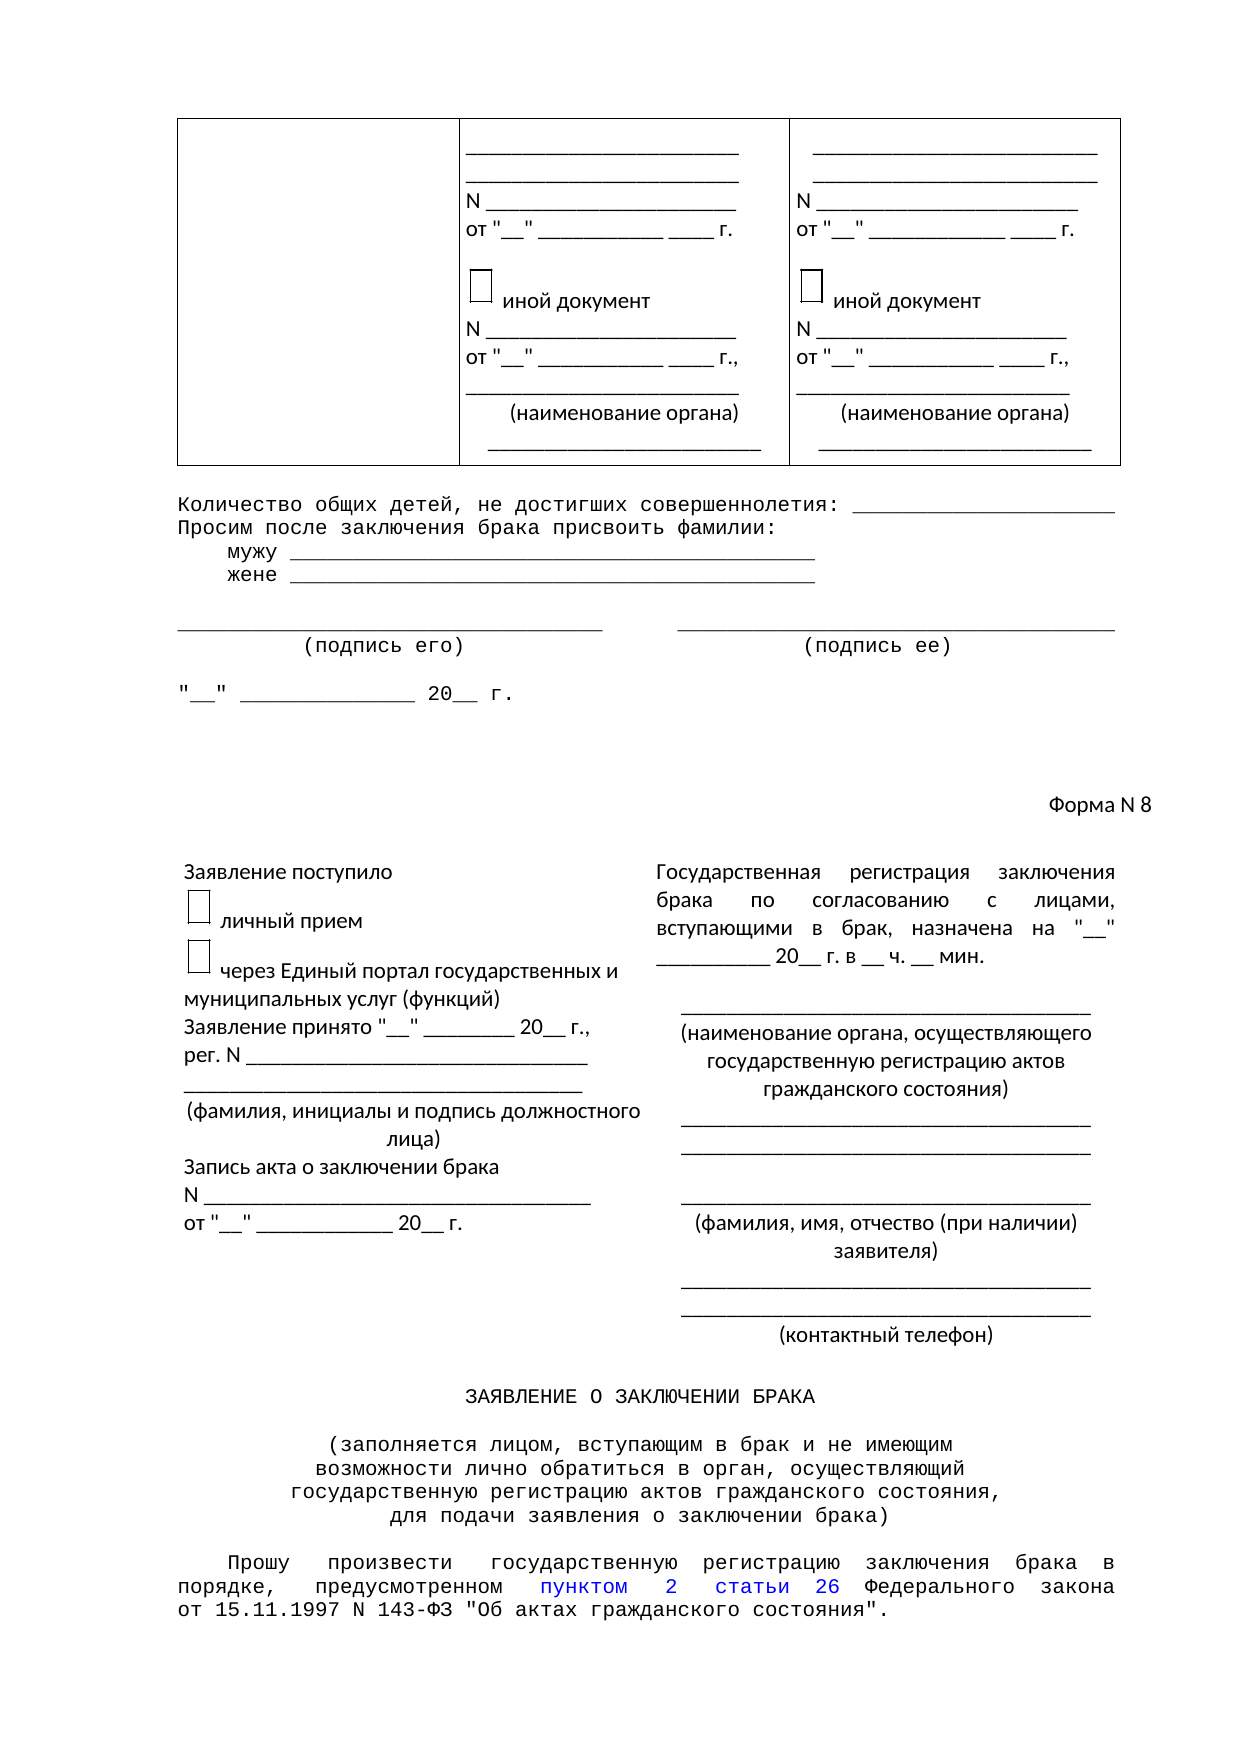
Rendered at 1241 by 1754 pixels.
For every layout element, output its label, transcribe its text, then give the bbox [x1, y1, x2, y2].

text мужу __________________________________________ [177, 541, 1152, 564]
text __________________________________ ___________________________________ [177, 612, 1152, 635]
text Просим после заключения брака присвоить фамилии: [177, 517, 1152, 541]
text (подпись его) (подпись ее) [177, 635, 1152, 659]
table_cell иной документ N ______________________ от "__" ___________ ____ г., ________________________ (наименование органа) ________________________ [790, 253, 1120, 464]
text жене __________________________________________ [177, 564, 1152, 588]
text Количество общих детей, не достигших совершеннолетия: _____________________ [177, 493, 1152, 517]
table_cell иной документ N ______________________ от "__" ___________ ____ г., ________________________ (наименование органа) ________________________ [460, 253, 789, 464]
text ЗАЯВЛЕНИЕ О ЗАКЛЮЧЕНИИ БРАКА [177, 1387, 1152, 1410]
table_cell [178, 119, 459, 464]
text от 15.11.1997 N 143-ФЗ "Об актах гражданского состояния". [177, 1599, 1152, 1623]
table_cell ____________________________________ (наименование органа, осуществляющего государственную регистрацию актов гражданского состояния) ____________________________________ ____________________________________ [650, 980, 1122, 1169]
text порядке, предусмотренном пунктом 2 статьи 26 Федерального закона [177, 1576, 1152, 1599]
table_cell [460, 119, 789, 252]
table_header Заявление поступило личный прием через Единый портал государственных и муниципальных услуг (функций) Заявление принято "__" ________ 20__ г., рег. N ______________________________ ___________________________________ (фамилия, инициалы и подпись должностного лица) Запись акта о заключении брака N __________________________________ от "__" ____________ 20__ г. [177, 846, 650, 1358]
text Прошу произвести государственную регистрацию заключения брака в [177, 1552, 1152, 1576]
text Форма N 8 [177, 790, 1152, 818]
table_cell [790, 119, 1120, 252]
text "__" ______________ 20__ г. [177, 683, 1152, 706]
text для подачи заявления о заключении брака) [177, 1505, 1152, 1528]
text (заполняется лицом, вступающим в брак и не имеющим [177, 1434, 1152, 1457]
table_cell ____________________________________ (фамилия, имя, отчество (при наличии) заявителя) ____________________________________ ____________________________________ (контактный телефон) [650, 1169, 1122, 1358]
text возможности лично обратиться в орган, осуществляющий [177, 1457, 1152, 1481]
table_header Государственная регистрация заключения брака по согласованию с лицами, вступающими в брак, назначена на "__" __________ 20__ г. в __ ч. __ мин. [650, 846, 1122, 980]
text государственную регистрацию актов гражданского состояния, [177, 1481, 1152, 1505]
